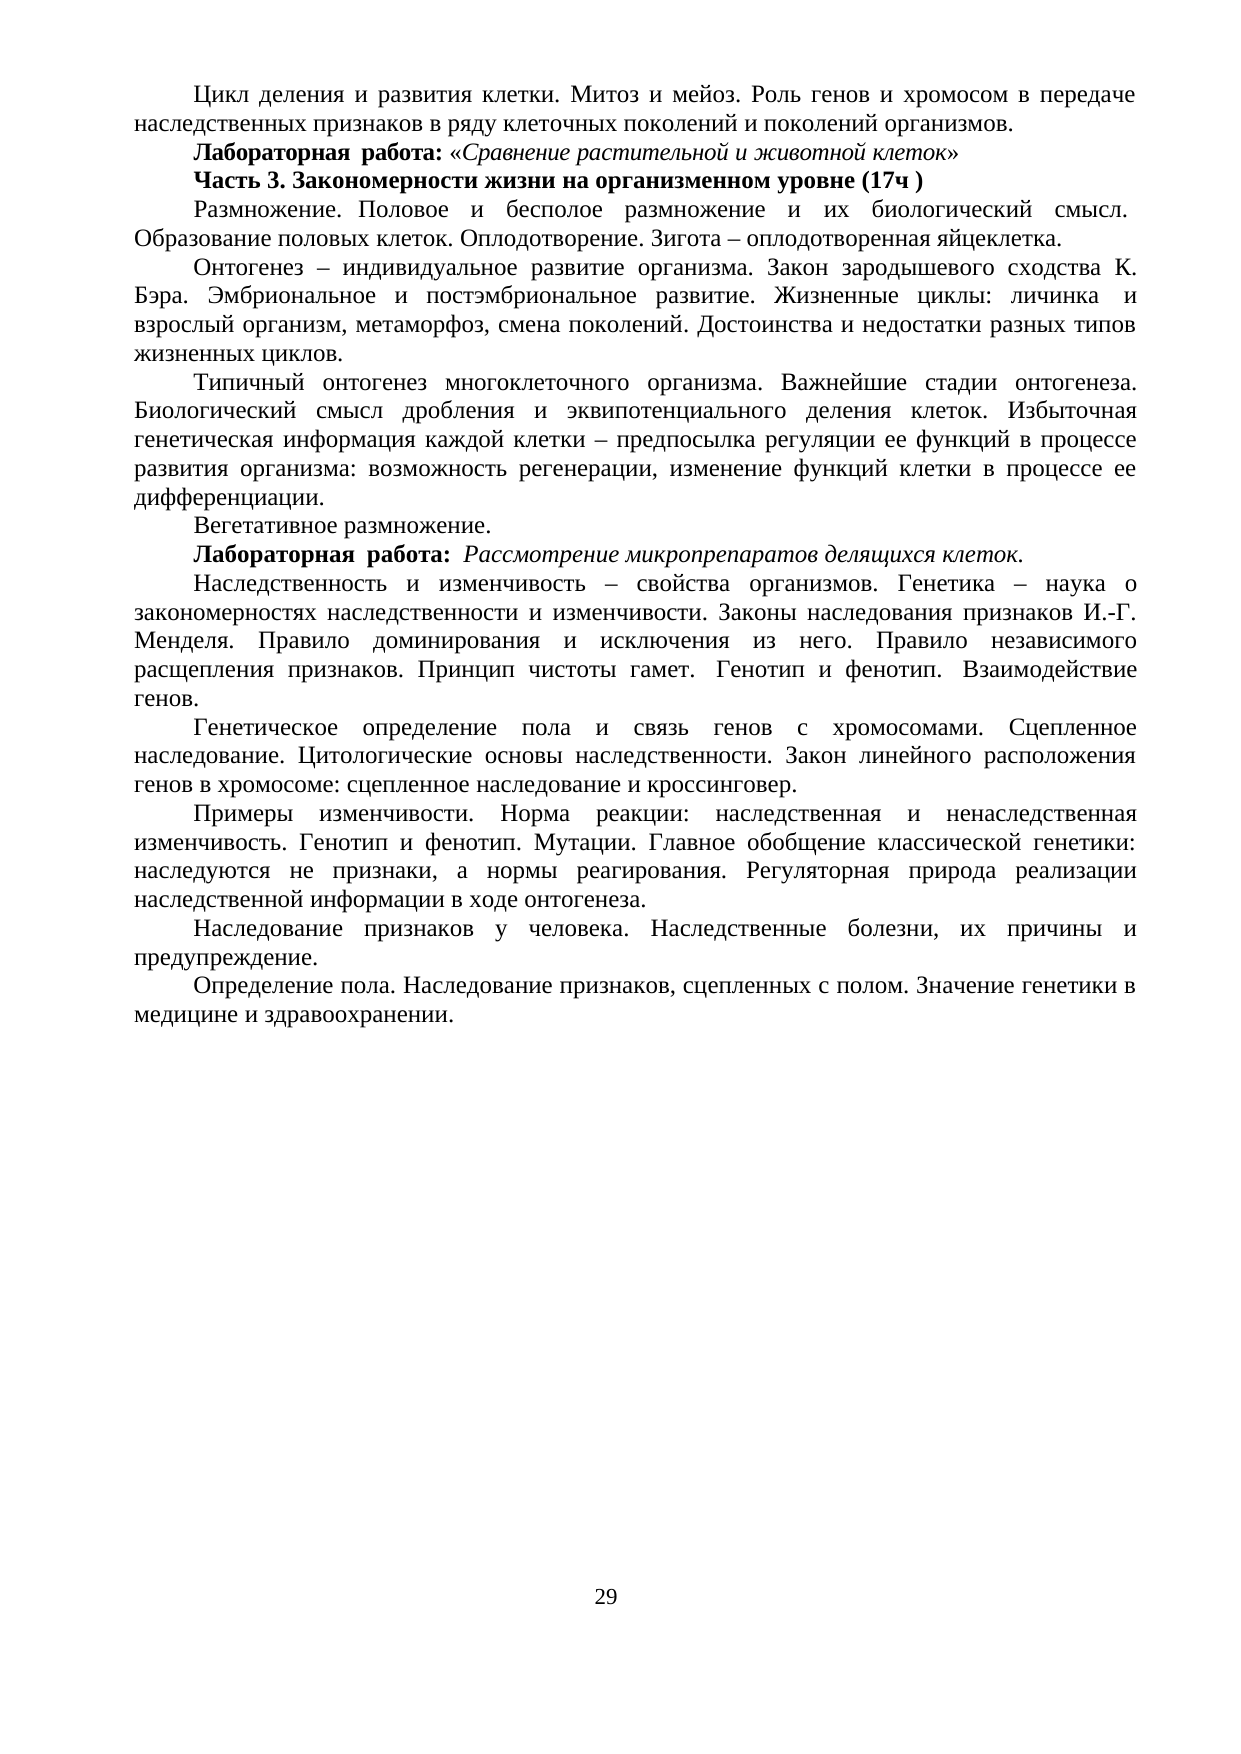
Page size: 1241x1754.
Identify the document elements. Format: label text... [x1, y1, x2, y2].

text Размножение. Половое и бесполое размножение и их биологический смысл. [193, 194, 1196, 223]
text Наследование признаков у человека. Наследственные болезни, их причины и предупреждение. [134, 913, 1137, 970]
text Вегетативное размножение. [193, 510, 1196, 539]
subtitle Часть 3. Закономерности жизни на организменном уровне (17ч ) [193, 165, 1196, 194]
text Лабораторная работа: «Сравнение растительной и животной клеток» [193, 137, 1196, 165]
text Примеры изменчивости. Норма реакции: наследственная и ненаследственная изменчивость. Генотип и фенотип. Мутации. Главное обобщение классической генетики: наследуются не признаки, а нормы реагирования. Регуляторная природа реализации наследственной информации в ходе онтогенеза. [134, 798, 1137, 913]
text Определение пола. Наследование признаков, сцепленных с полом. Значение генетики в медицине и здравоохранении. [134, 970, 1137, 1028]
text Лабораторная работа: Рассмотрение микропрепаратов делящихся клеток. [193, 539, 1196, 568]
text Цикл деления и развития клетки. Митоз и мейоз. Роль генов и хромосом в передаче наследственных признаков в ряду клеточных поколений и поколений организмов. [134, 79, 1137, 137]
text Генетическое определение пола и связь генов с хромосомами. Сцепленное наследование. Цитологические основы наследственности. Закон линейного расположения генов в хромосоме: сцепленное наследование и кроссинговер. [134, 712, 1137, 798]
text Типичный онтогенез многоклеточного организма. Важнейшие стадии онтогенеза. Биологический смысл дробления и эквипотенциального деления клеток. Избыточная генетическая информация каждой клетки – предпосылка регуляции ее функций в процессе развития организма: возможность регенерации, изменение функций клетки в процессе ее дифференциации. [134, 367, 1137, 510]
text Наследственность и изменчивость – свойства организмов. Генетика – наука о закономерностях наследственности и изменчивости. Законы наследования признаков И.-Г. Менделя. Правило доминирования и исключения из него. Правило независимого расщепления признаков. Принцип чистоты гамет. Генотип и фенотип. Взаимодействие генов. [134, 568, 1137, 712]
text Образование половых клеток. Оплодотворение. Зигота – оплодотворенная яйцеклетка. [134, 223, 1196, 252]
text Онтогенез – индивидуальное развитие организма. Закон зародышевого сходства К. Бэра. Эмбриональное и постэмбриональное развитие. Жизненные циклы: личинка и взрослый организм, метаморфоз, смена поколений. Достоинства и недостатки разных типов жизненных циклов. [134, 252, 1137, 367]
